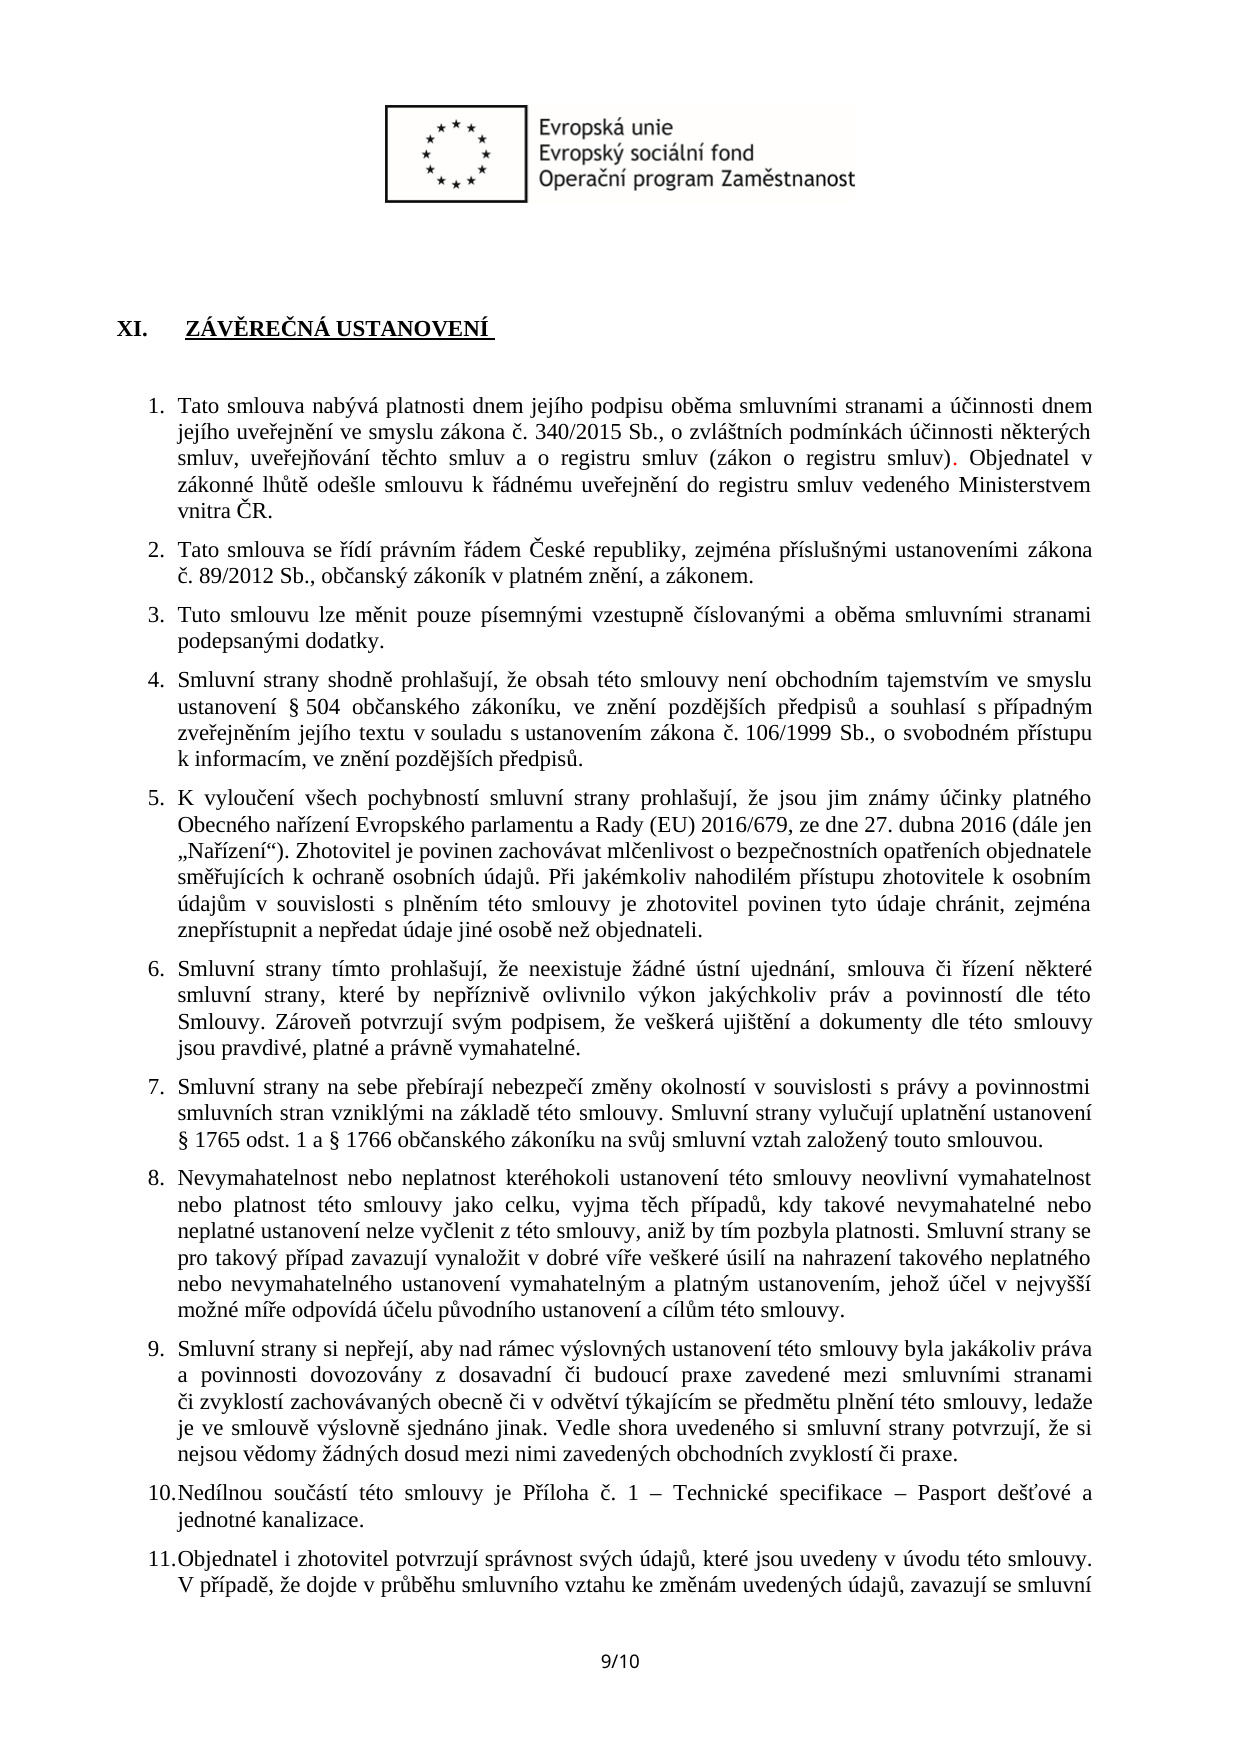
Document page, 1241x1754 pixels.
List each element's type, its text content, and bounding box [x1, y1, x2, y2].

list Smluvní strany na sebe přebírají nebezpečí změny okolností v souvislosti s právy a povinnostmi smluvních stran vzniklými na základě této smlouvy. Smluvní strany vylučují uplatnění ustanovení § 1765 odst. 1 a § 1766 občanského zákoníku na svůj smluvní vztah založený touto smlouvou. [148, 1073, 1093, 1152]
picture [385, 105, 855, 203]
list K vyloučení všech pochybností smluvní strany prohlašují, že jsou jim známy účinky platného Obecného nařízení Evropského parlamentu a Rady (EU) 2016/679, ze dne 27. dubna 2016 (dále jen „Nařízení“). Zhotovitel je povinen zachovávat mlčenlivost o bezpečnostních opatřeních objednatele směřujících k ochraně osobních údajů. Při jakémkoliv nahodilém přístupu zhotovitele k osobním údajům v souvislosti s plněním této smlouvy je zhotovitel povinen tyto údaje chránit, zejména znepřístupnit a nepředat údaje jiné osobě než objednateli. [148, 784, 1093, 942]
list Tato smlouva se řídí právním řádem České republiky, zejména příslušnými ustanoveními zákona č. 89/2012 Sb., občanský zákoník v platném znění, a zákonem. [148, 536, 1093, 589]
list Nevymahatelnost nebo neplatnost kteréhokoli ustanovení této smlouvy neovlivní vymahatelnost nebo platnost této smlouvy jako celku, vyjma těch případů, kdy takové nevymahatelné nebo neplatné ustanovení nelze vyčlenit z této smlouvy, aniž by tím pozbyla platnosti. Smluvní strany se pro takový případ zavazují vynaložit v dobré víře veškeré úsilí na nahrazení takového neplatného nebo nevymahatelného ustanovení vymahatelným a platným ustanovením, jehož účel v nejvyšší možné míře odpovídá účelu původního ustanovení a cílům této smlouvy. [148, 1164, 1093, 1323]
list Smluvní strany tímto prohlašují, že neexistuje žádné ústní ujednání, smlouva či řízení některé smluvní strany, které by nepříznivě ovlivnilo výkon jakýchkoliv práv a povinností dle této Smlouvy. Zároveň potvrzují svým podpisem, že veškerá ujištění a dokumenty dle této smlouvy jsou pravdivé, platné a právně vymahatelné. [148, 955, 1093, 1060]
list Nedílnou součástí této smlouvy je Příloha č. 1 – Technické specifikace – Pasport dešťové a jednotné kanalizace. [148, 1479, 1093, 1532]
list Tato smlouva nabývá platnosti dnem jejího podpisu oběma smluvními stranami a účinnosti dnem jejího uveřejnění ve smyslu zákona č. 340/2015 Sb., o zvláštních podmínkách účinnosti některých smluv, uveřejňování těchto smluv a o registru smluv (zákon o registru smluv). Objednatel v zákonné lhůtě odešle smlouvu k řádnému uveřejnění do registru smluv vedeného Ministerstvem vnitra ČR. [148, 392, 1093, 523]
text ZÁVĚREČNÁ USTANOVENÍ [148, 315, 1093, 342]
list Smluvní strany si nepřejí, aby nad rámec výslovných ustanovení této smlouvy byla jakákoliv práva a povinnosti dovozovány z dosavadní či budoucí praxe zavedené mezi smluvními stranami či zvyklostí zachovávaných obecně či v odvětví týkajícím se předmětu plnění této smlouvy, ledaže je ve smlouvě výslovně sjednáno jinak. Vedle shora uvedeného si smluvní strany potvrzují, že si nejsou vědomy žádných dosud mezi nimi zavedených obchodních zvyklostí či praxe. [148, 1335, 1093, 1467]
list Tuto smlouvu lze měnit pouze písemnými vzestupně číslovanými a oběma smluvními stranami podepsanými dodatky. [148, 601, 1093, 654]
list Smluvní strany shodně prohlašují, že obsah této smlouvy není obchodním tajemstvím ve smyslu ustanovení § 504 občanského zákoníku, ve znění pozdějších předpisů a souhlasí s případným zveřejněním jejího textu v souladu s ustanovením zákona č. 106/1999 Sb., o svobodném přístupu k informacím, ve znění pozdějších předpisů. [148, 666, 1093, 772]
